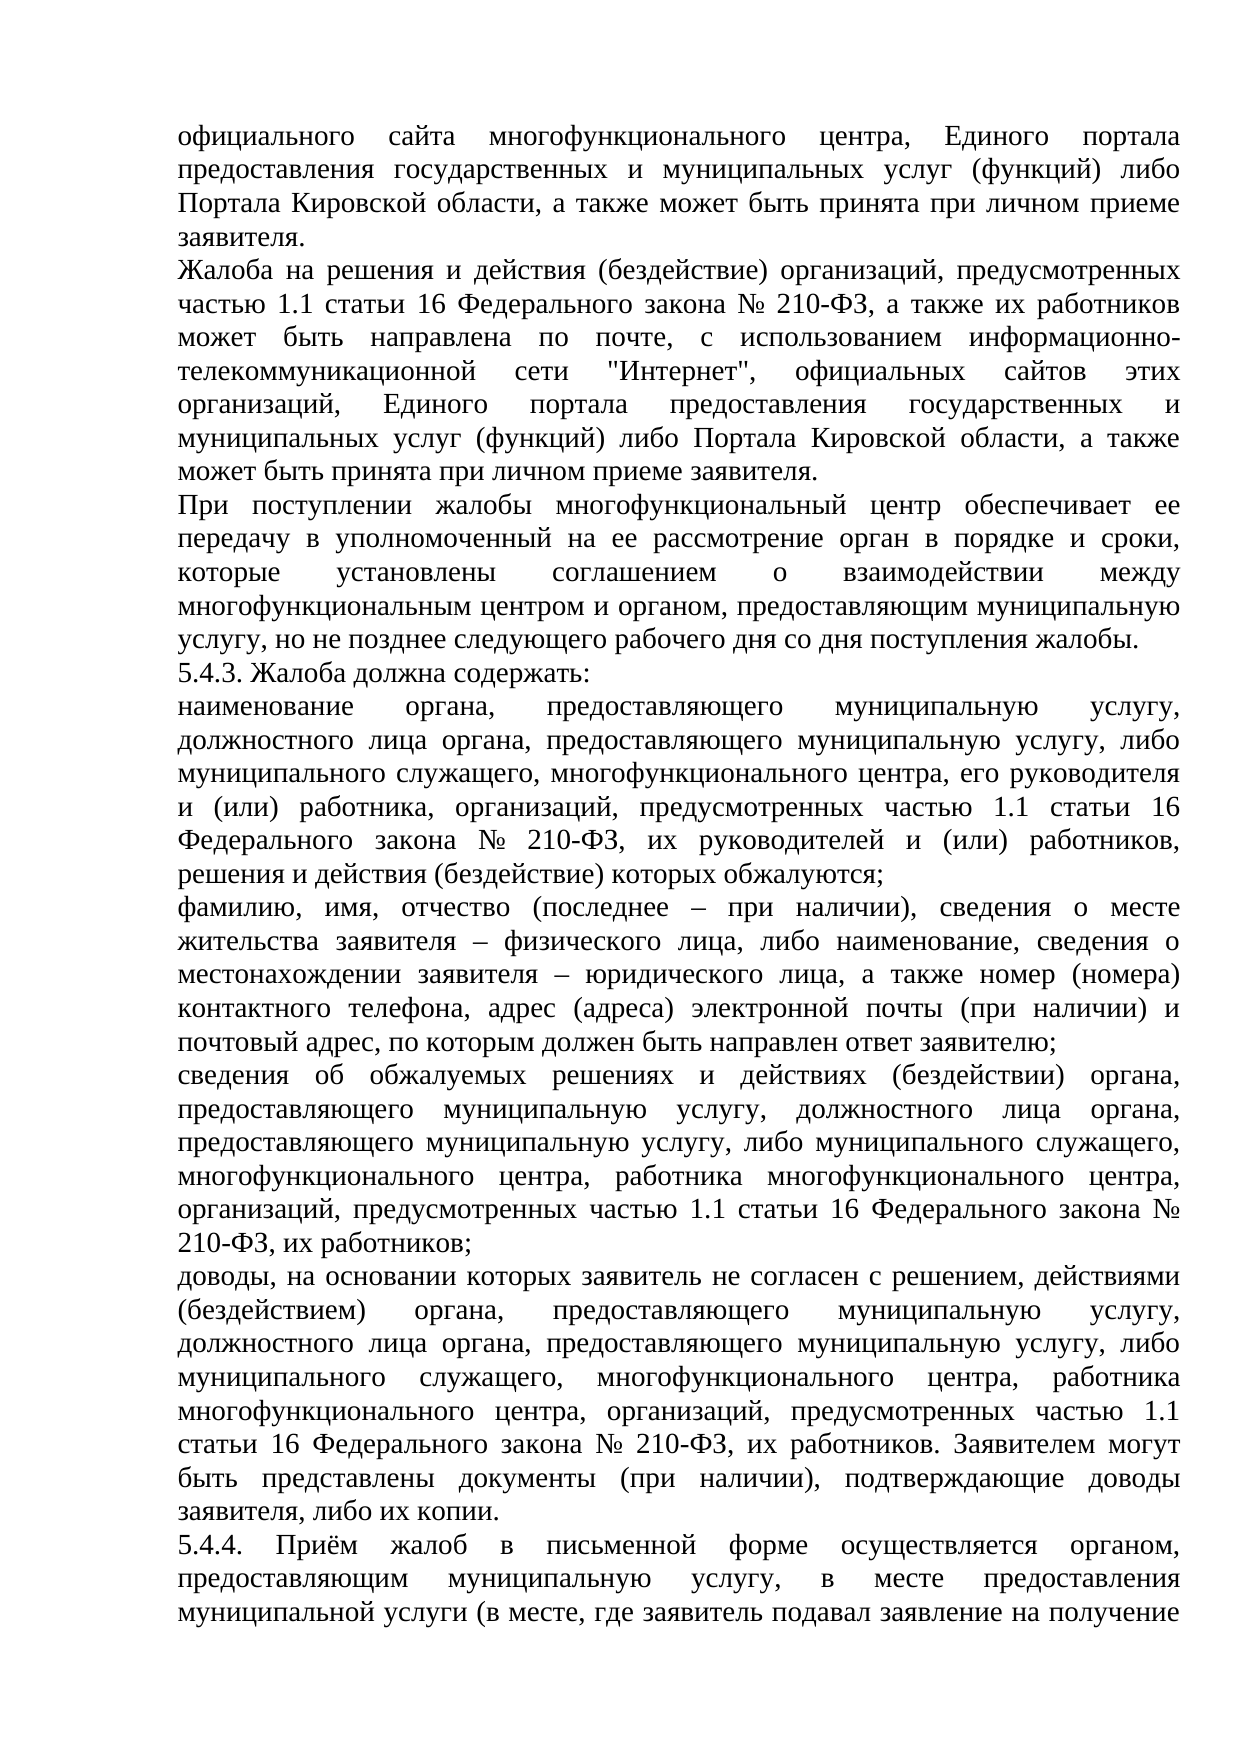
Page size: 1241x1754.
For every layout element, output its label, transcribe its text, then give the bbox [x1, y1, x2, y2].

text Жалоба на решения и действия (бездействие) организаций, предусмотренных частью 1.1 статьи 16 Федерального закона № 210-ФЗ, а также их работников может быть направлена по почте, с использованием информационно-телекоммуникационной сети "Интернет", официальных сайтов этих организаций, Единого портала предоставления государственных и муниципальных услуг (функций) либо Портала Кировской области, а также может быть принята при личном приеме заявителя. [177, 252, 1181, 487]
text фамилию, имя, отчество (последнее – при наличии), сведения о месте жительства заявителя – физического лица, либо наименование, сведения о местонахождении заявителя – юридического лица, а также номер (номера) контактного телефона, адрес (адреса) электронной почты (при наличии) и почтовый адрес, по которым должен быть направлен ответ заявителю; [177, 889, 1181, 1057]
text доводы, на основании которых заявитель не согласен с решением, действиями (бездействием) органа, предоставляющего муниципальную услугу, должностного лица органа, предоставляющего муниципальную услугу, либо муниципального служащего, многофункционального центра, работника многофункционального центра, организаций, предусмотренных частью 1.1 статьи 16 Федерального закона № 210-ФЗ, их работников. Заявителем могут быть представлены документы (при наличии), подтверждающие доводы заявителя, либо их копии. [177, 1258, 1181, 1527]
text 5.4.3. Жалоба должна содержать: [177, 655, 1181, 688]
text При поступлении жалобы многофункциональный центр обеспечивает ее передачу в уполномоченный на ее рассмотрение орган в порядке и сроки, которые установлены соглашением о взаимодействии между многофункциональным центром и органом, предоставляющим муниципальную услугу, но не позднее следующего рабочего дня со дня поступления жалобы. [177, 487, 1181, 655]
text наименование органа, предоставляющего муниципальную услугу, должностного лица органа, предоставляющего муниципальную услугу, либо муниципального служащего, многофункционального центра, его руководителя и (или) работника, организаций, предусмотренных частью 1.1 статьи 16 Федерального закона № 210-ФЗ, их руководителей и (или) работников, решения и действия (бездействие) которых обжалуются; [177, 688, 1181, 889]
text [177, 118, 1181, 252]
text сведения об обжалуемых решениях и действиях (бездействии) органа, предоставляющего муниципальную услугу, должностного лица органа, предоставляющего муниципальную услугу, либо муниципального служащего, многофункционального центра, работника многофункционального центра, организаций, предусмотренных частью 1.1 статьи 16 Федерального закона № 210-ФЗ, их работников; [177, 1057, 1181, 1258]
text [177, 1527, 1181, 1627]
